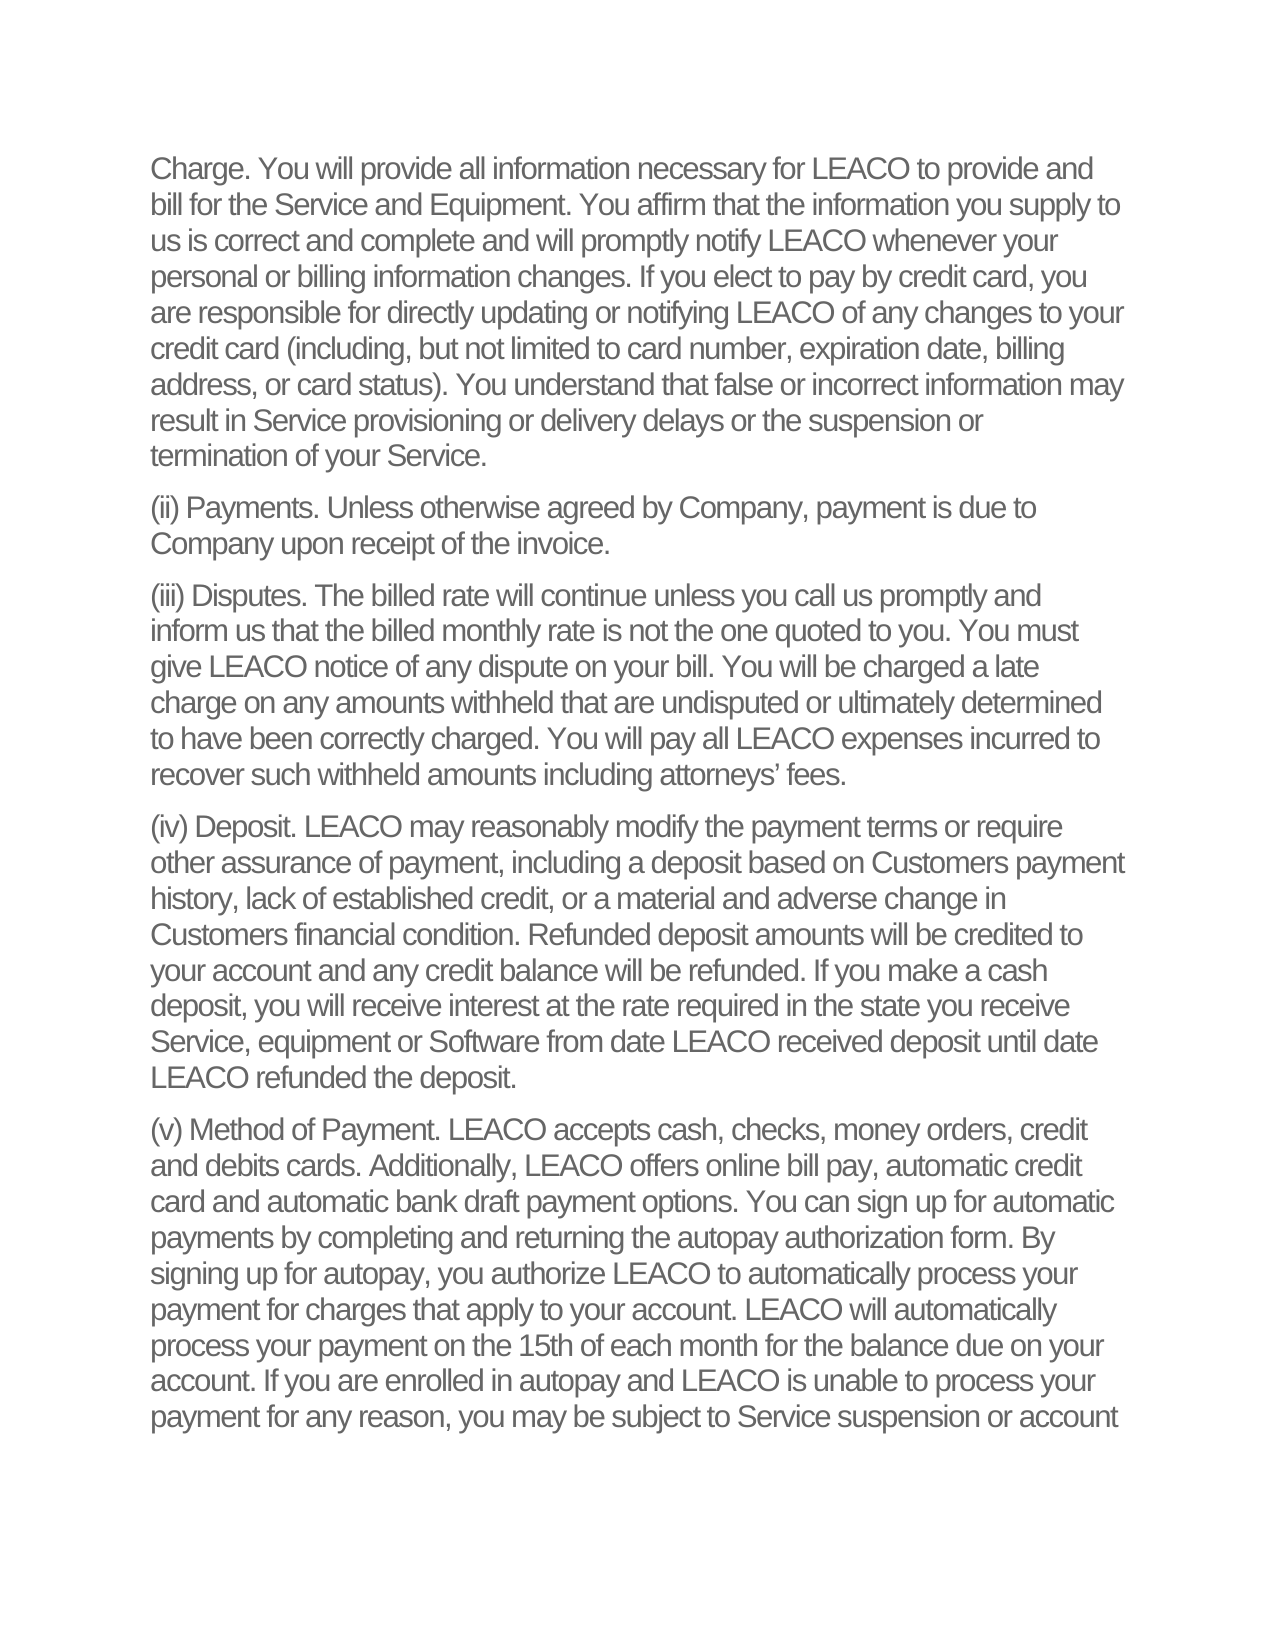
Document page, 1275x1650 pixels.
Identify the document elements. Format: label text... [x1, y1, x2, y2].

text (iii) Disputes. The billed rate will continue unless you call us promptly and inform us that the billed monthly rate is not the one quoted to you. You must give LEACO notice of any dispute on your bill. You will be charged a late charge on any amounts withheld that are undisputed or ultimately determined to have been correctly charged. You will pay all LEACO expenses incurred to recover such withheld amounts including attorneys’ fees. [150, 577, 1125, 792]
text (ii) Payments. Unless otherwise agreed by Company, payment is due to Company upon receipt of the invoice. [150, 489, 1125, 561]
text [150, 150, 1125, 473]
text (iv) Deposit. LEACO may reasonably modify the payment terms or require other assurance of payment, including a deposit based on Customers payment history, lack of established credit, or a material and adverse change in Customers financial condition. Refunded deposit amounts will be credited to your account and any credit balance will be refunded. If you make a cash deposit, you will receive interest at the rate required in the state you receive Service, equipment or Software from date LEACO received deposit until date LEACO refunded the deposit. [150, 808, 1125, 1095]
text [150, 1111, 1125, 1434]
